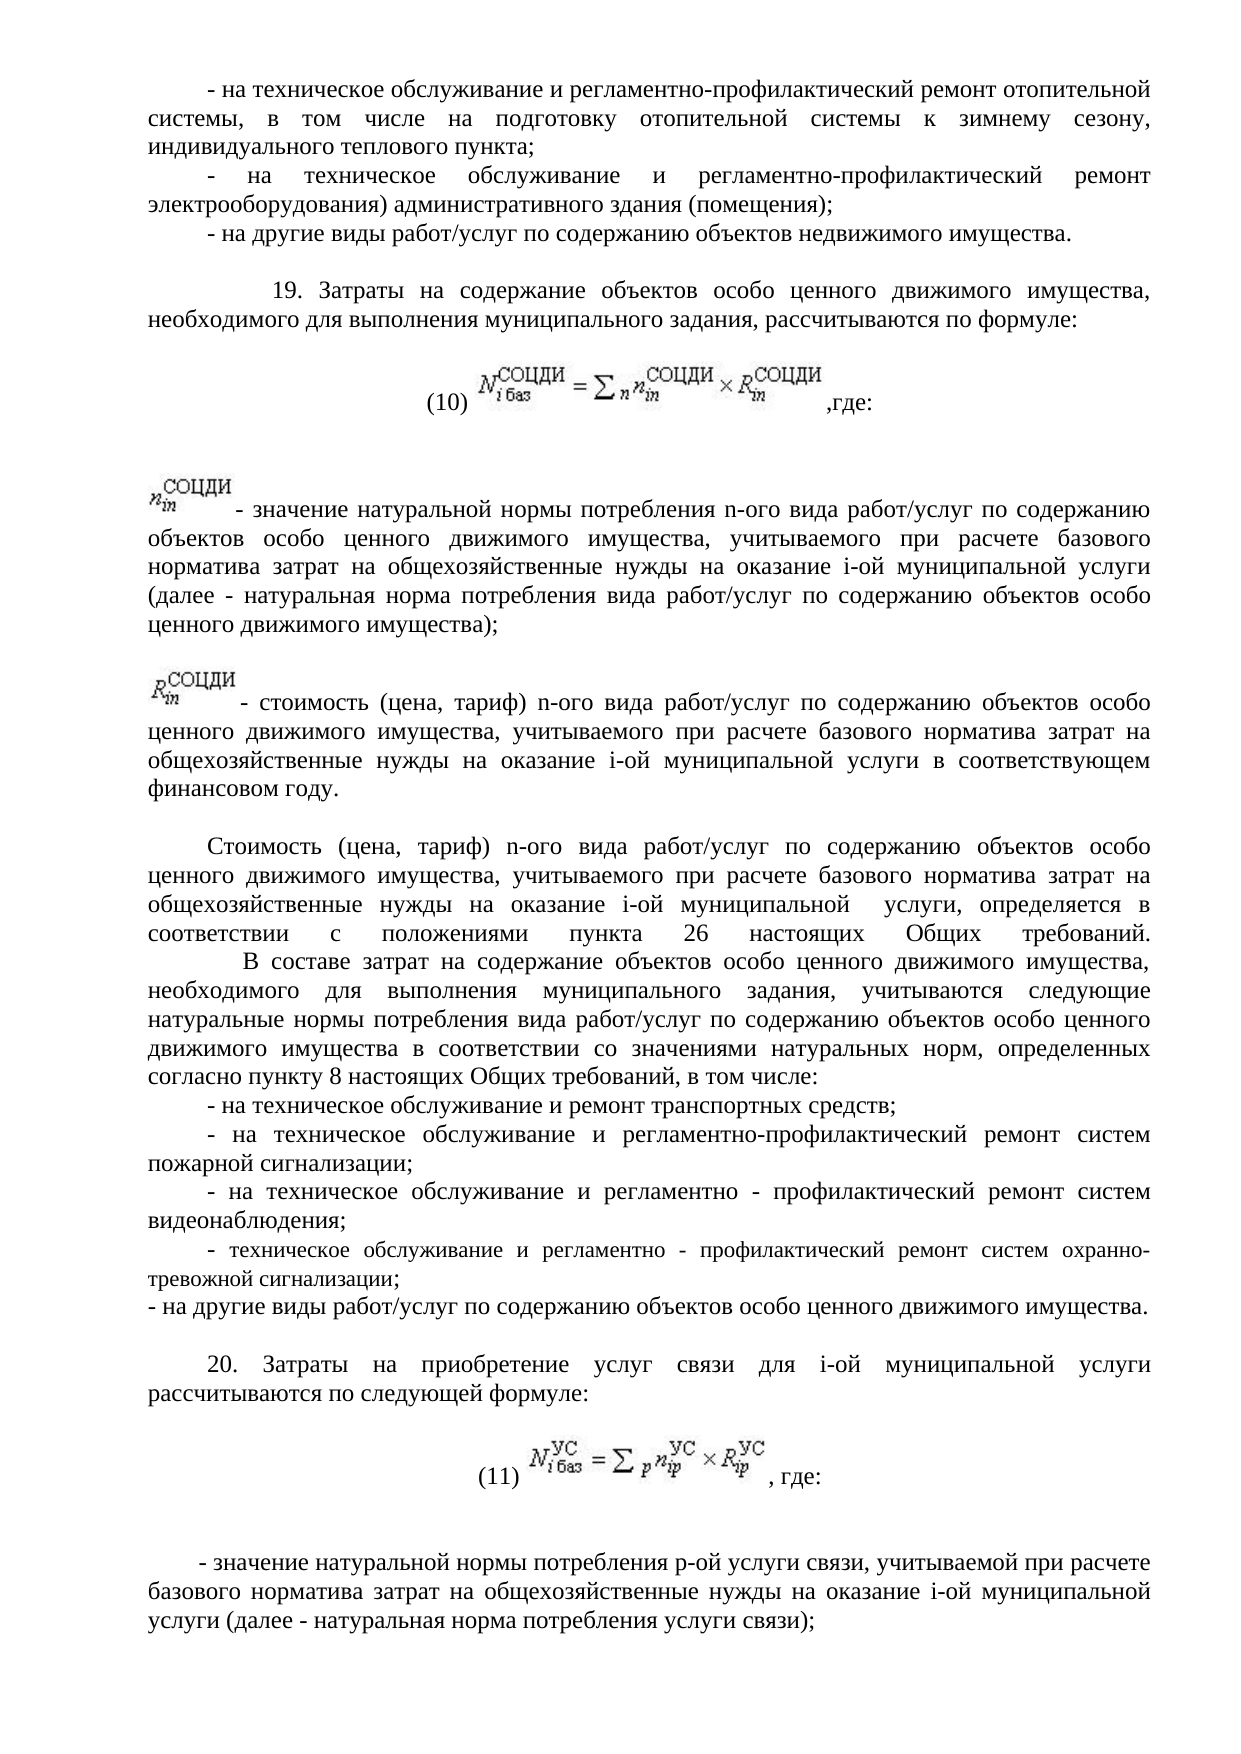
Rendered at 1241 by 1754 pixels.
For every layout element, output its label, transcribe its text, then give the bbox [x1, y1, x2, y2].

text - значение натуральной нормы потребления n-ого вида работ/услуг по содержанию объектов особо ценного движимого имущества, учитываемого при расчете базового норматива затрат на общехозяйственные нужды на оказание i-ой муниципальной услуги (далее - натуральная норма потребления вида работ/услуг по содержанию объектов особо ценного движимого имущества); [148, 445, 1152, 638]
text - на другие виды работ/услуг по содержанию объектов недвижимого имущества. [148, 218, 1152, 246]
text - техническое обслуживание и регламентно - профилактический ремонт систем охранно-тревожной сигнализации; [148, 1234, 1152, 1291]
text - на техническое обслуживание и регламентно-профилактический ремонт отопительной системы, в том числе на подготовку отопительной системы к зимнему сезону, индивидуального теплового пункта; [148, 74, 1152, 160]
text 19. Затраты на содержание объектов особо ценного движимого имущества, необходимого для выполнения муниципального задания, рассчитываются по формуле: [148, 246, 1152, 333]
picture [147, 666, 240, 711]
text - на техническое обслуживание и регламентно - профилактический ремонт систем видеонаблюдения; [148, 1176, 1152, 1234]
text - на техническое обслуживание и регламентно-профилактический ремонт электрооборудования) административного здания (помещения); [148, 160, 1152, 218]
text 20. Затраты на приобретение услуг связи для i-ой муниципальной услуги рассчитываются по следующей формуле: [148, 1349, 1152, 1406]
picture [474, 361, 826, 411]
text - значение натуральной нормы потребления р-ой услуги связи, учитываемой при расчете базового норматива затрат на общехозяйственные нужды на оказание i-ой муниципальной услуги (далее - натуральная норма потребления услуги связи); [148, 1519, 1152, 1634]
text - на другие виды работ/услуг по содержанию объектов особо ценного движимого имущества. [148, 1291, 1152, 1320]
picture [147, 473, 236, 518]
text Стоимость (цена, тариф) n-ого вида работ/услуг по содержанию объектов особо ценного движимого имущества, учитываемого при расчете базового норматива затрат на общехозяйственные нужды на оказание i-ой муниципальной услуги, определяется в соответствии с положениями пункта 26 настоящих Общих требований. В составе затрат на содержание объектов особо ценного движимого имущества, необходимого для выполнения муниципального задания, учитываются следующие натуральные нормы потребления вида работ/услуг по содержанию объектов особо ценного движимого имущества в соответствии со значениями натуральных норм, определенных согласно пункту 8 настоящих Общих требований, в том числе: [148, 831, 1152, 1090]
text - стоимость (цена, тариф) n-ого вида работ/услуг по содержанию объектов особо ценного движимого имущества, учитываемого при расчете базового норматива затрат на общехозяйственные нужды на оказание i-ой муниципальной услуги в соответствующем финансовом году. [148, 667, 1152, 802]
text (11) , где: [148, 1436, 1152, 1489]
text - на техническое обслуживание и ремонт транспортных средств; [148, 1090, 1152, 1119]
picture [525, 1435, 768, 1484]
text - на техническое обслуживание и регламентно-профилактический ремонт систем пожарной сигнализации; [148, 1119, 1152, 1176]
